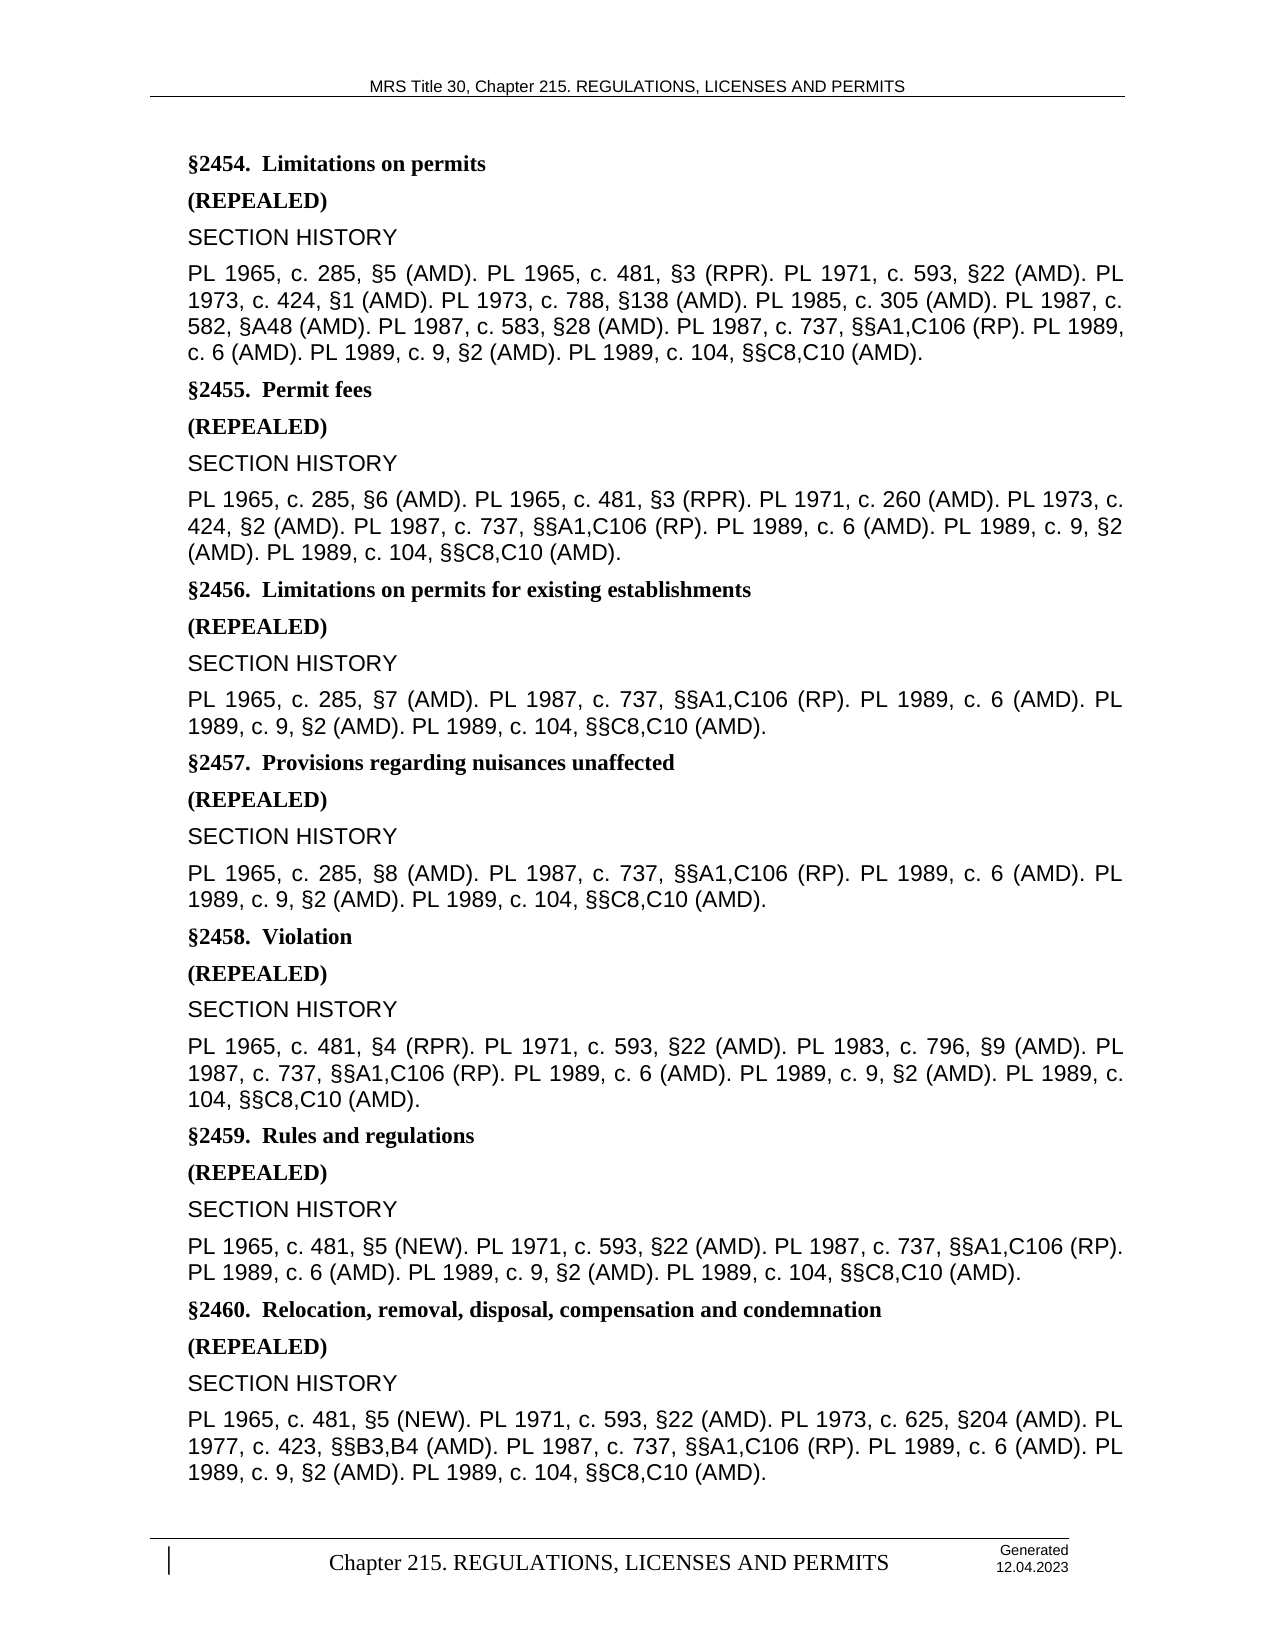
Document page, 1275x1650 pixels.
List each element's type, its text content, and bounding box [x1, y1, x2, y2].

text SECTION HISTORY [187, 649, 1125, 676]
text (REPEALED) [187, 959, 1125, 986]
text PL 1965, c. 285, §6 (AMD). PL 1965, c. 481, §3 (RPR). PL 1971, c. 260 (AMD). PL 1973, c. 424, §2 (AMD). PL 1987, c. 737, §§A1,C106 (RP). PL 1989, c. 6 (AMD). PL 1989, c. 9, §2 (AMD). PL 1989, c. 104, §§C8,C10 (AMD). [187, 486, 1125, 566]
text (REPEALED) [187, 1333, 1125, 1359]
text §2454. Limitations on permits [187, 150, 1125, 176]
text (REPEALED) [187, 413, 1125, 439]
text SECTION HISTORY [187, 1369, 1125, 1396]
text SECTION HISTORY [187, 1196, 1125, 1222]
text §2457. Provisions regarding nuisances unaffected [187, 749, 1125, 776]
text SECTION HISTORY [187, 823, 1125, 849]
text §2459. Rules and regulations [187, 1123, 1125, 1149]
text PL 1965, c. 285, §5 (AMD). PL 1965, c. 481, §3 (RPR). PL 1971, c. 593, §22 (AMD). PL 1973, c. 424, §1 (AMD). PL 1973, c. 788, §138 (AMD). PL 1985, c. 305 (AMD). PL 1987, c. 582, §A48 (AMD). PL 1987, c. 583, §28 (AMD). PL 1987, c. 737, §§A1,C106 (RP). PL 1989, c. 6 (AMD). PL 1989, c. 9, §2 (AMD). PL 1989, c. 104, §§C8,C10 (AMD). [187, 260, 1125, 366]
text PL 1965, c. 481, §5 (NEW). PL 1971, c. 593, §22 (AMD). PL 1973, c. 625, §204 (AMD). PL 1977, c. 423, §§B3,B4 (AMD). PL 1987, c. 737, §§A1,C106 (RP). PL 1989, c. 6 (AMD). PL 1989, c. 9, §2 (AMD). PL 1989, c. 104, §§C8,C10 (AMD). [187, 1406, 1125, 1485]
text §2455. Permit fees [187, 376, 1125, 402]
text PL 1965, c. 481, §4 (RPR). PL 1971, c. 593, §22 (AMD). PL 1983, c. 796, §9 (AMD). PL 1987, c. 737, §§A1,C106 (RP). PL 1989, c. 6 (AMD). PL 1989, c. 9, §2 (AMD). PL 1989, c. 104, §§C8,C10 (AMD). [187, 1033, 1125, 1112]
text §2456. Limitations on permits for existing establishments [187, 576, 1125, 602]
text SECTION HISTORY [187, 996, 1125, 1023]
text SECTION HISTORY [187, 450, 1125, 476]
text PL 1965, c. 481, §5 (NEW). PL 1971, c. 593, §22 (AMD). PL 1987, c. 737, §§A1,C106 (RP). PL 1989, c. 6 (AMD). PL 1989, c. 9, §2 (AMD). PL 1989, c. 104, §§C8,C10 (AMD). [187, 1233, 1125, 1286]
text (REPEALED) [187, 1159, 1125, 1186]
text SECTION HISTORY [187, 223, 1125, 250]
text (REPEALED) [187, 187, 1125, 213]
text (REPEALED) [187, 613, 1125, 639]
text PL 1965, c. 285, §7 (AMD). PL 1987, c. 737, §§A1,C106 (RP). PL 1989, c. 6 (AMD). PL 1989, c. 9, §2 (AMD). PL 1989, c. 104, §§C8,C10 (AMD). [187, 686, 1125, 739]
text §2460. Relocation, removal, disposal, compensation and condemnation [187, 1296, 1125, 1322]
text §2458. Violation [187, 923, 1125, 949]
text (REPEALED) [187, 786, 1125, 812]
text PL 1965, c. 285, §8 (AMD). PL 1987, c. 737, §§A1,C106 (RP). PL 1989, c. 6 (AMD). PL 1989, c. 9, §2 (AMD). PL 1989, c. 104, §§C8,C10 (AMD). [187, 860, 1125, 912]
